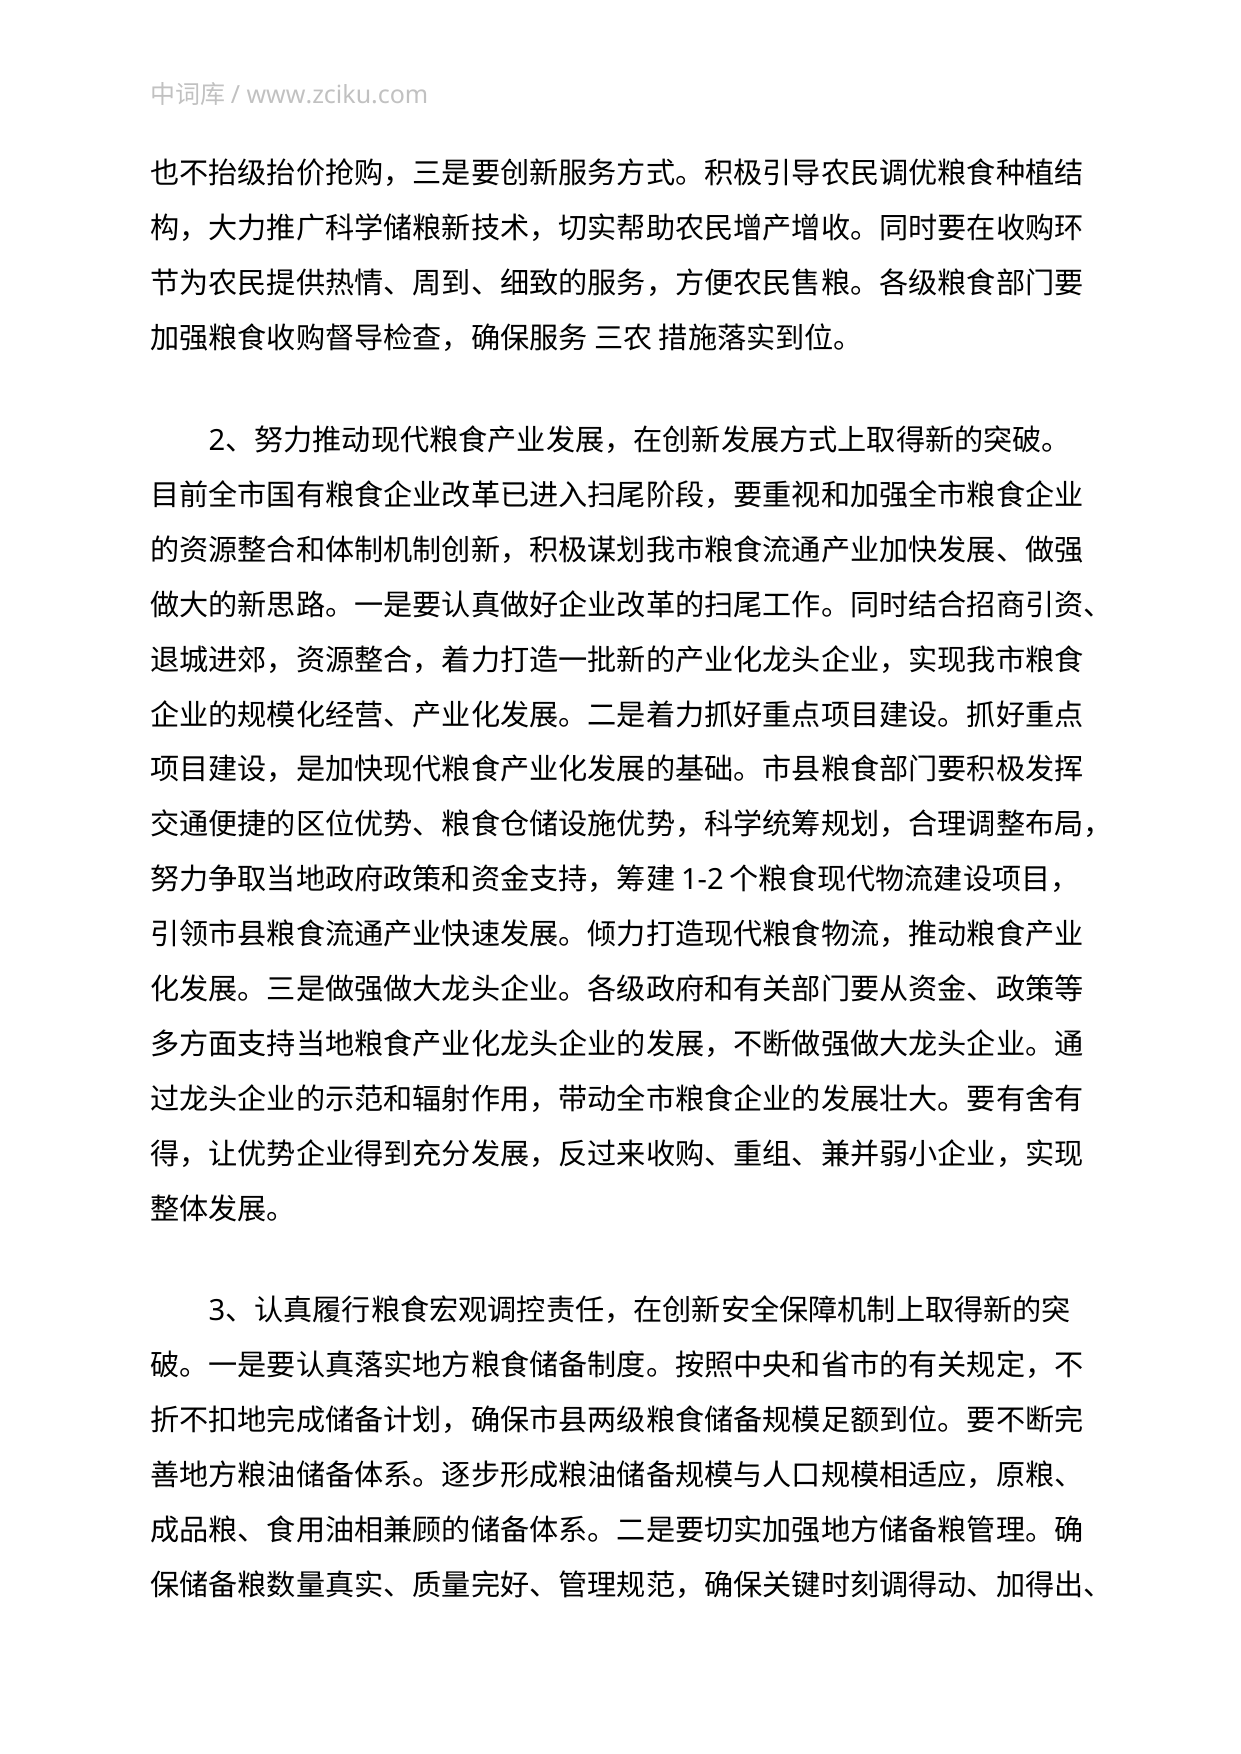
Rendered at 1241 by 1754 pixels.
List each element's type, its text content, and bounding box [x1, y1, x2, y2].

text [150, 150, 1090, 357]
text 2、努力推动现代粮食产业发展，在创新发展方式上取得新的突破。目前全市国有粮食企业改革已进入扫尾阶段，要重视和加强全市粮食企业的资源整合和体制机制创新，积极谋划我市粮食流通产业加快发展、做强做大的新思路。一是要认真做好企业改革的扫尾工作。同时结合招商引资、退城进郊，资源整合，着力打造一批新的产业化龙头企业，实现我市粮食企业的规模化经营、产业化发展。二是着力抓好重点项目建设。抓好重点项目建设，是加快现代粮食产业化发展的基础。市县粮食部门要积极发挥交通便捷的区位优势、粮食仓储设施优势，科学统筹规划，合理调整布局，努力争取当地政府政策和资金支持，筹建1-2个粮食现代物流建设项目，引领市县粮食流通产业快速发展。倾力打造现代粮食物流，推动粮食产业化发展。三是做强做大龙头企业。各级政府和有关部门要从资金、政策等多方面支持当地粮食产业化龙头企业的发展，不断做强做大龙头企业。通过龙头企业的示范和辐射作用，带动全市粮食企业的发展壮大。要有舍有得，让优势企业得到充分发展，反过来收购、重组、兼并弱小企业，实现整体发展。 [150, 416, 1090, 1227]
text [150, 1287, 1090, 1604]
